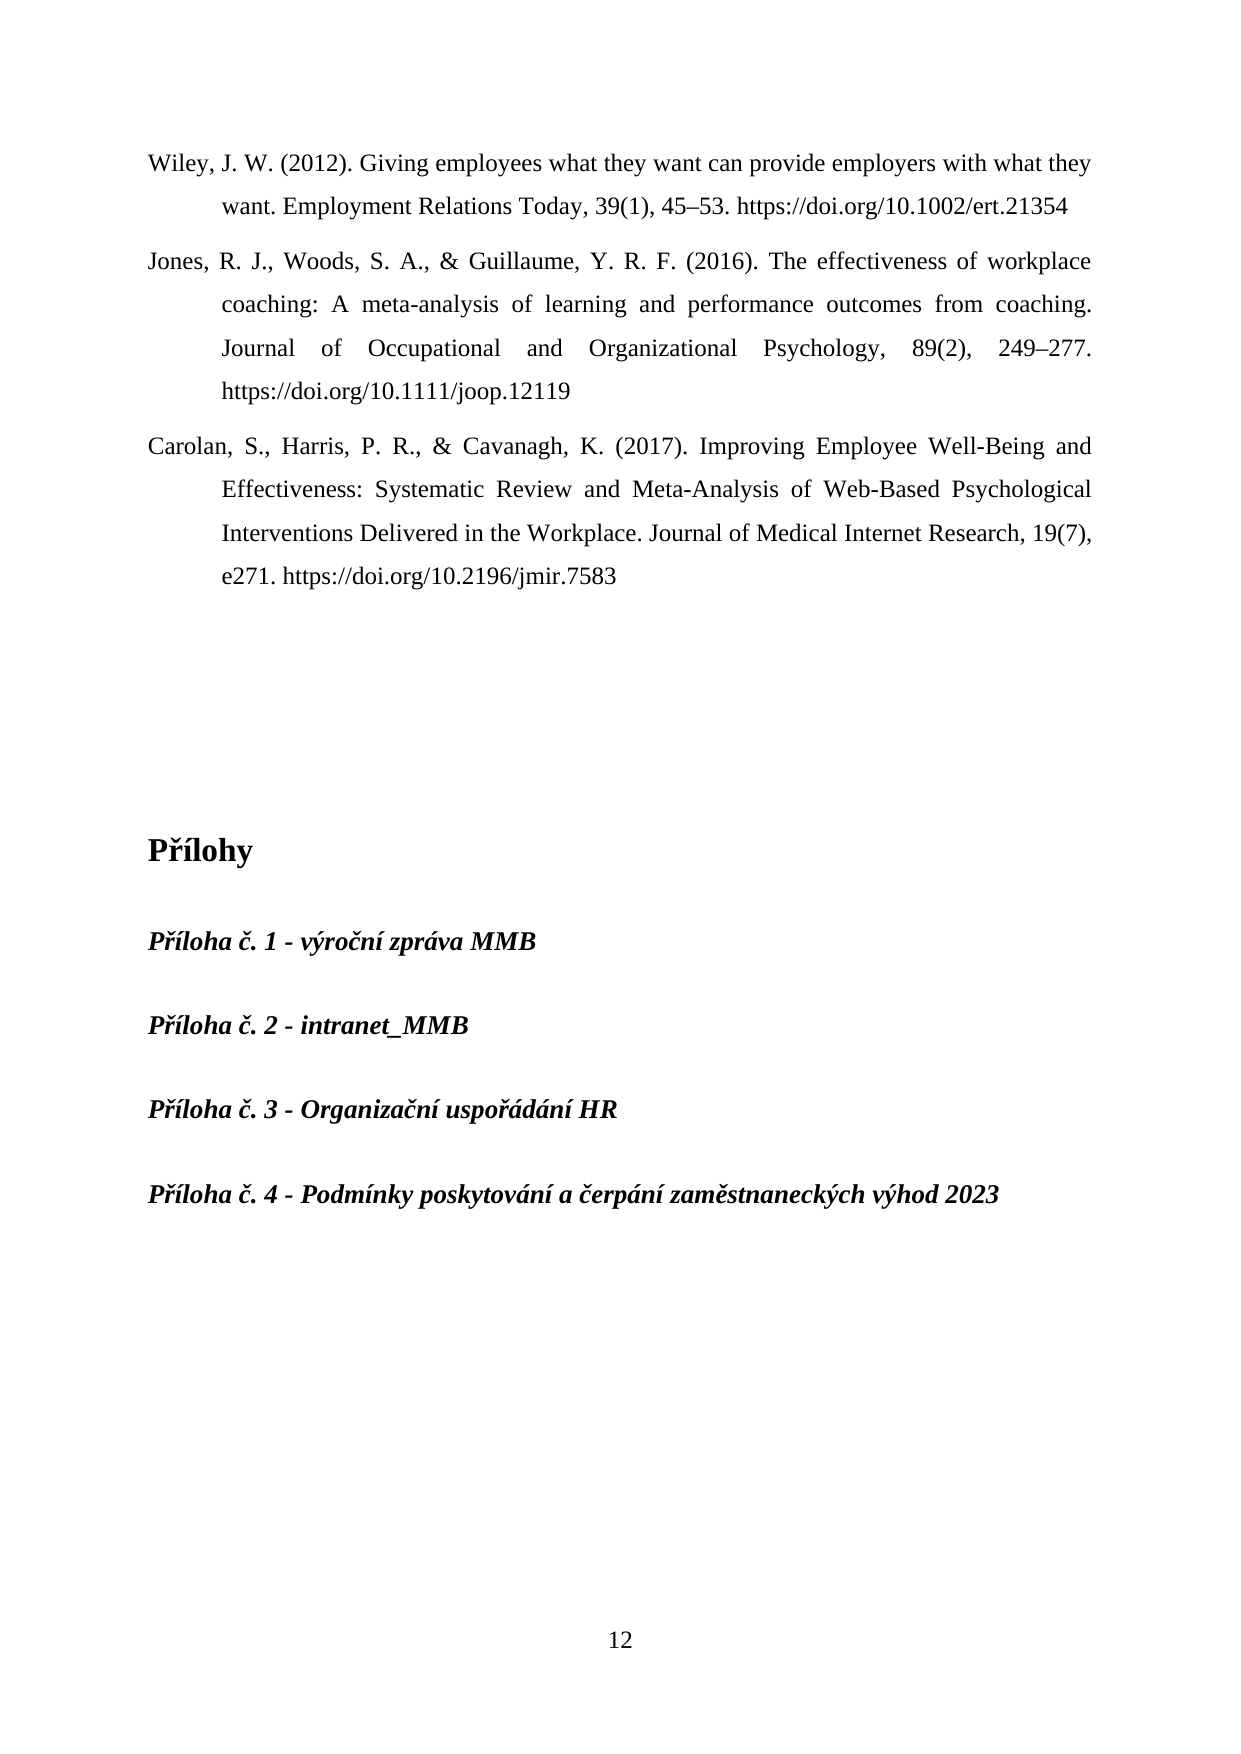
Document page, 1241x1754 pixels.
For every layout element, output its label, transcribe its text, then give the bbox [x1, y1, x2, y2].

subtitle Příloha č. 2 - intranet_MMB [148, 1009, 1093, 1041]
text Wiley, J. W. (2012). Giving employees what they want can provide employers with what they want. Employment Relations Today, 39(1), 45–53. https://doi.org/10.1002/ert.21354 [148, 148, 1093, 219]
subtitle Příloha č. 4 - Podmínky poskytování a čerpání zaměstnaneckých výhod 2023 [148, 1178, 1093, 1209]
text Carolan, S., Harris, P. R., & Cavanagh, K. (2017). Improving Employee Well-Being and Effectiveness: Systematic Review and Meta-Analysis of Web-Based Psychological Interventions Delivered in the Workplace. Journal of Medical Internet Research, 19(7), e271. https://doi.org/10.2196/jmir.7583 [148, 431, 1093, 589]
text Jones, R. J., Woods, S. A., & Guillaume, Y. R. F. (2016). The effectiveness of workplace coaching: A meta-analysis of learning and performance outcomes from coaching. Journal of Occupational and Organizational Psychology, 89(2), 249–277. https://doi.org/10.1111/joop.12119 [148, 246, 1093, 404]
subtitle Příloha č. 1 - výroční zpráva MMB [148, 925, 1093, 956]
subtitle Příloha č. 3 - Organizační uspořádání HR [148, 1094, 1093, 1125]
subtitle Přílohy [148, 830, 1093, 869]
